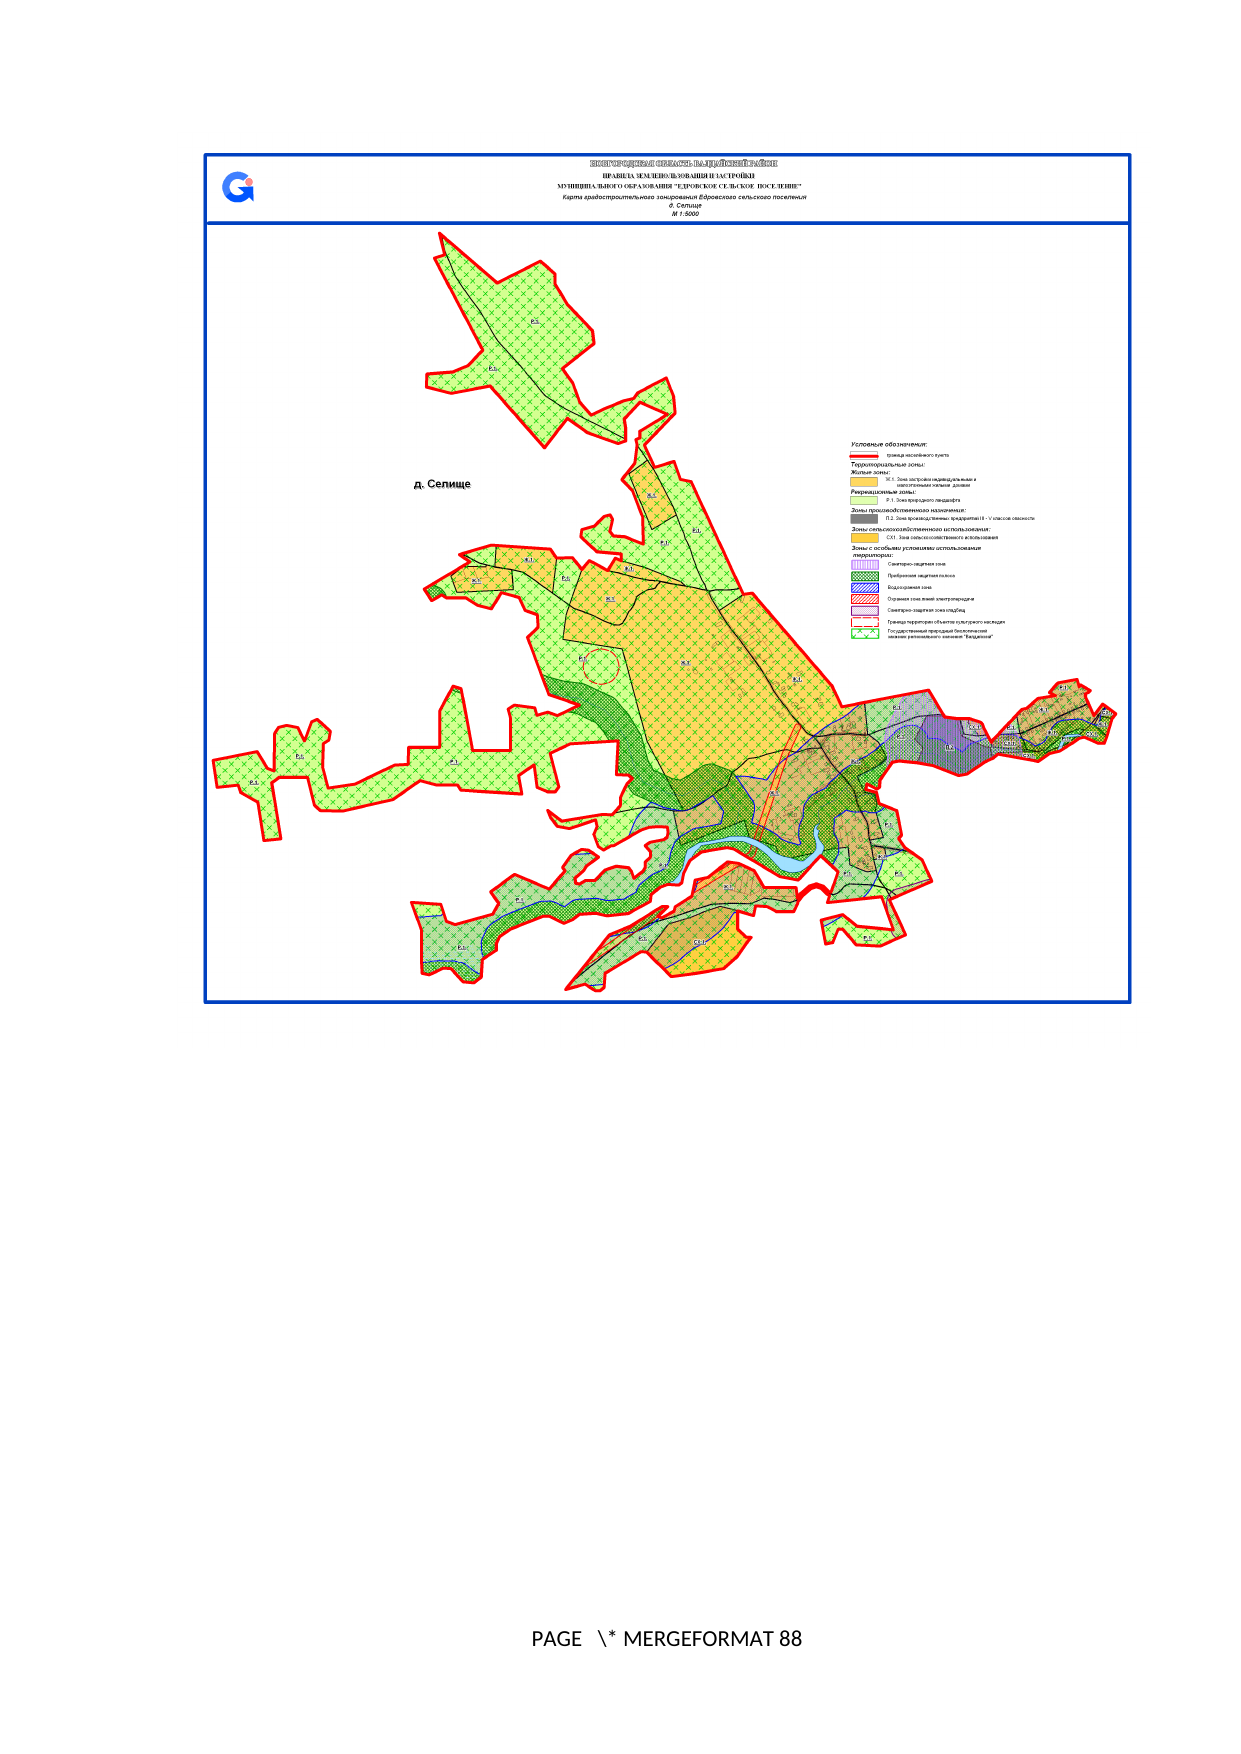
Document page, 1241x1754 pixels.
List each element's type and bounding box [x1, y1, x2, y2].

picture [177, 132, 1152, 1048]
